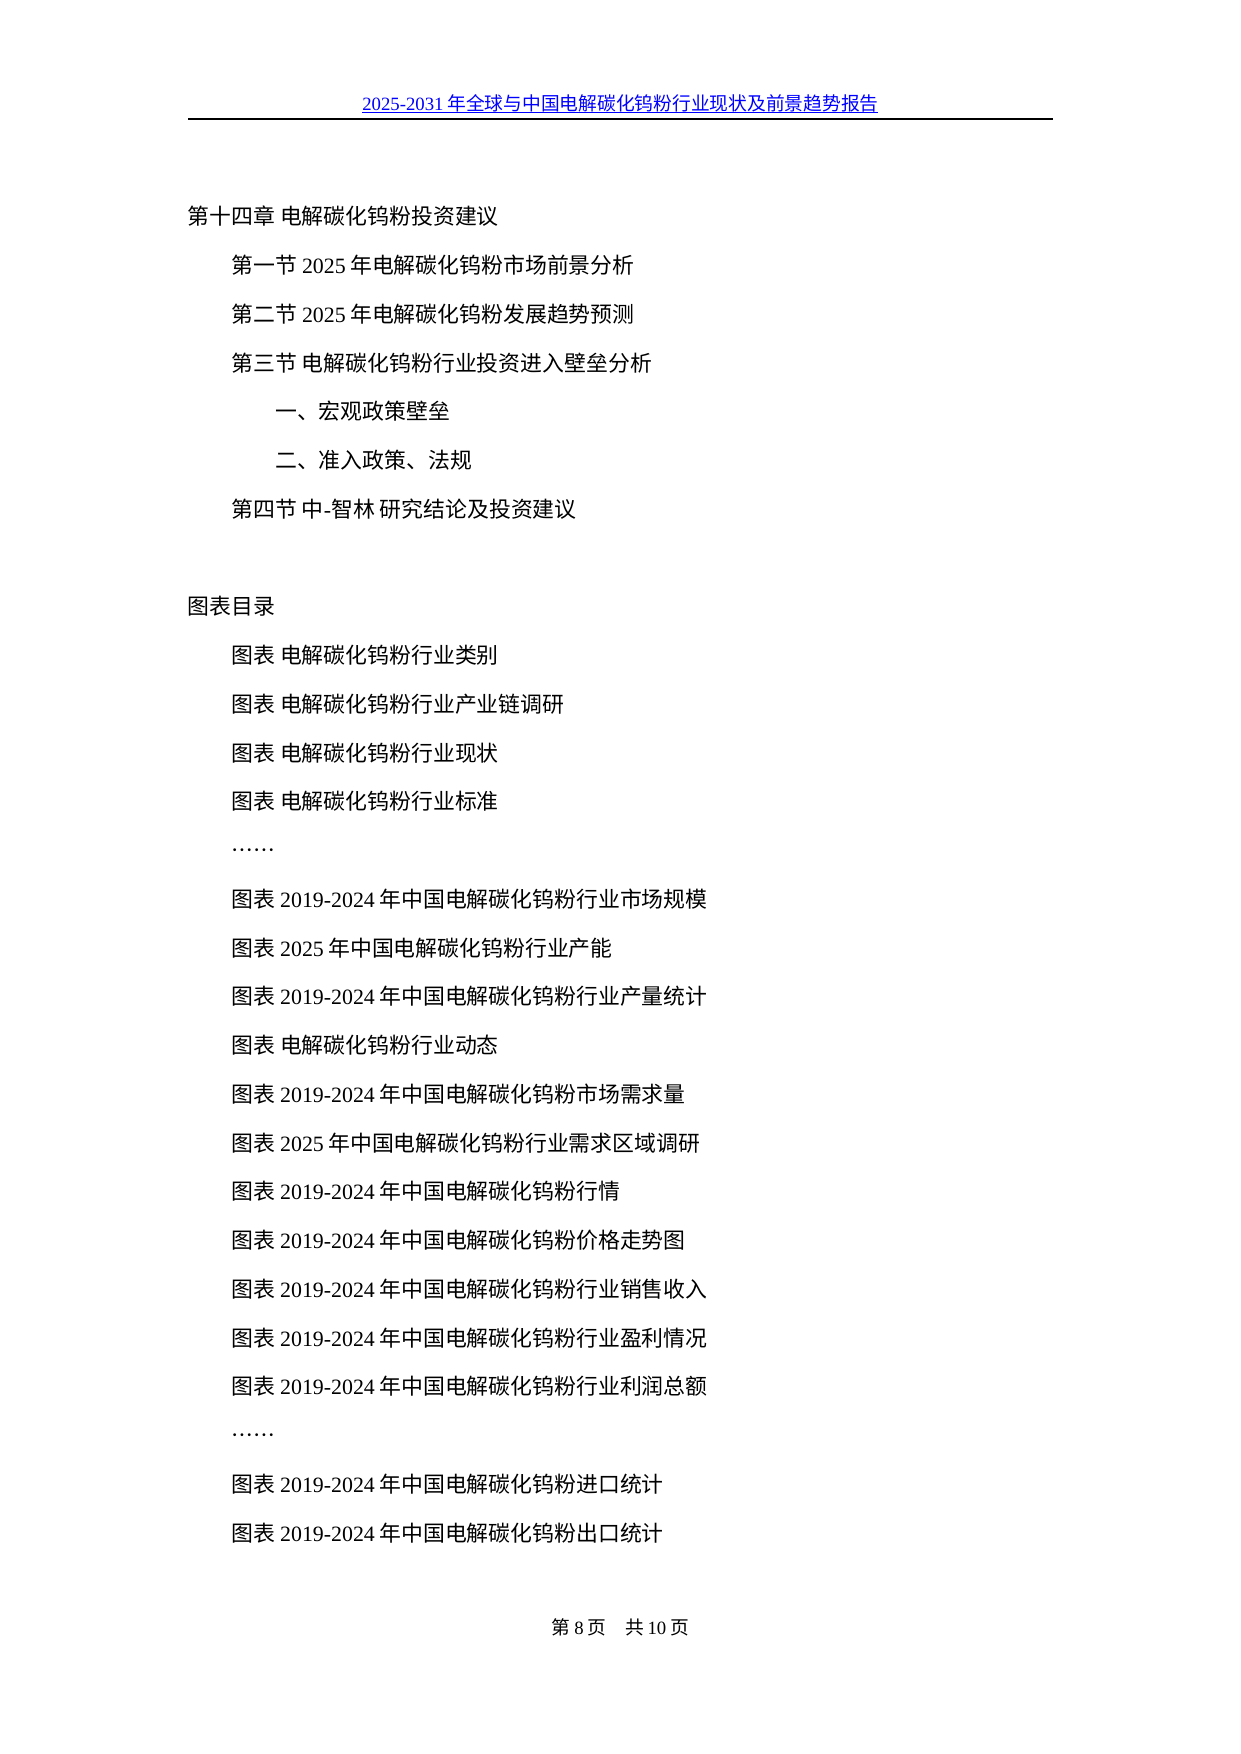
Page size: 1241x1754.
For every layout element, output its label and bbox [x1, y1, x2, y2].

text [187, 150, 1053, 1548]
